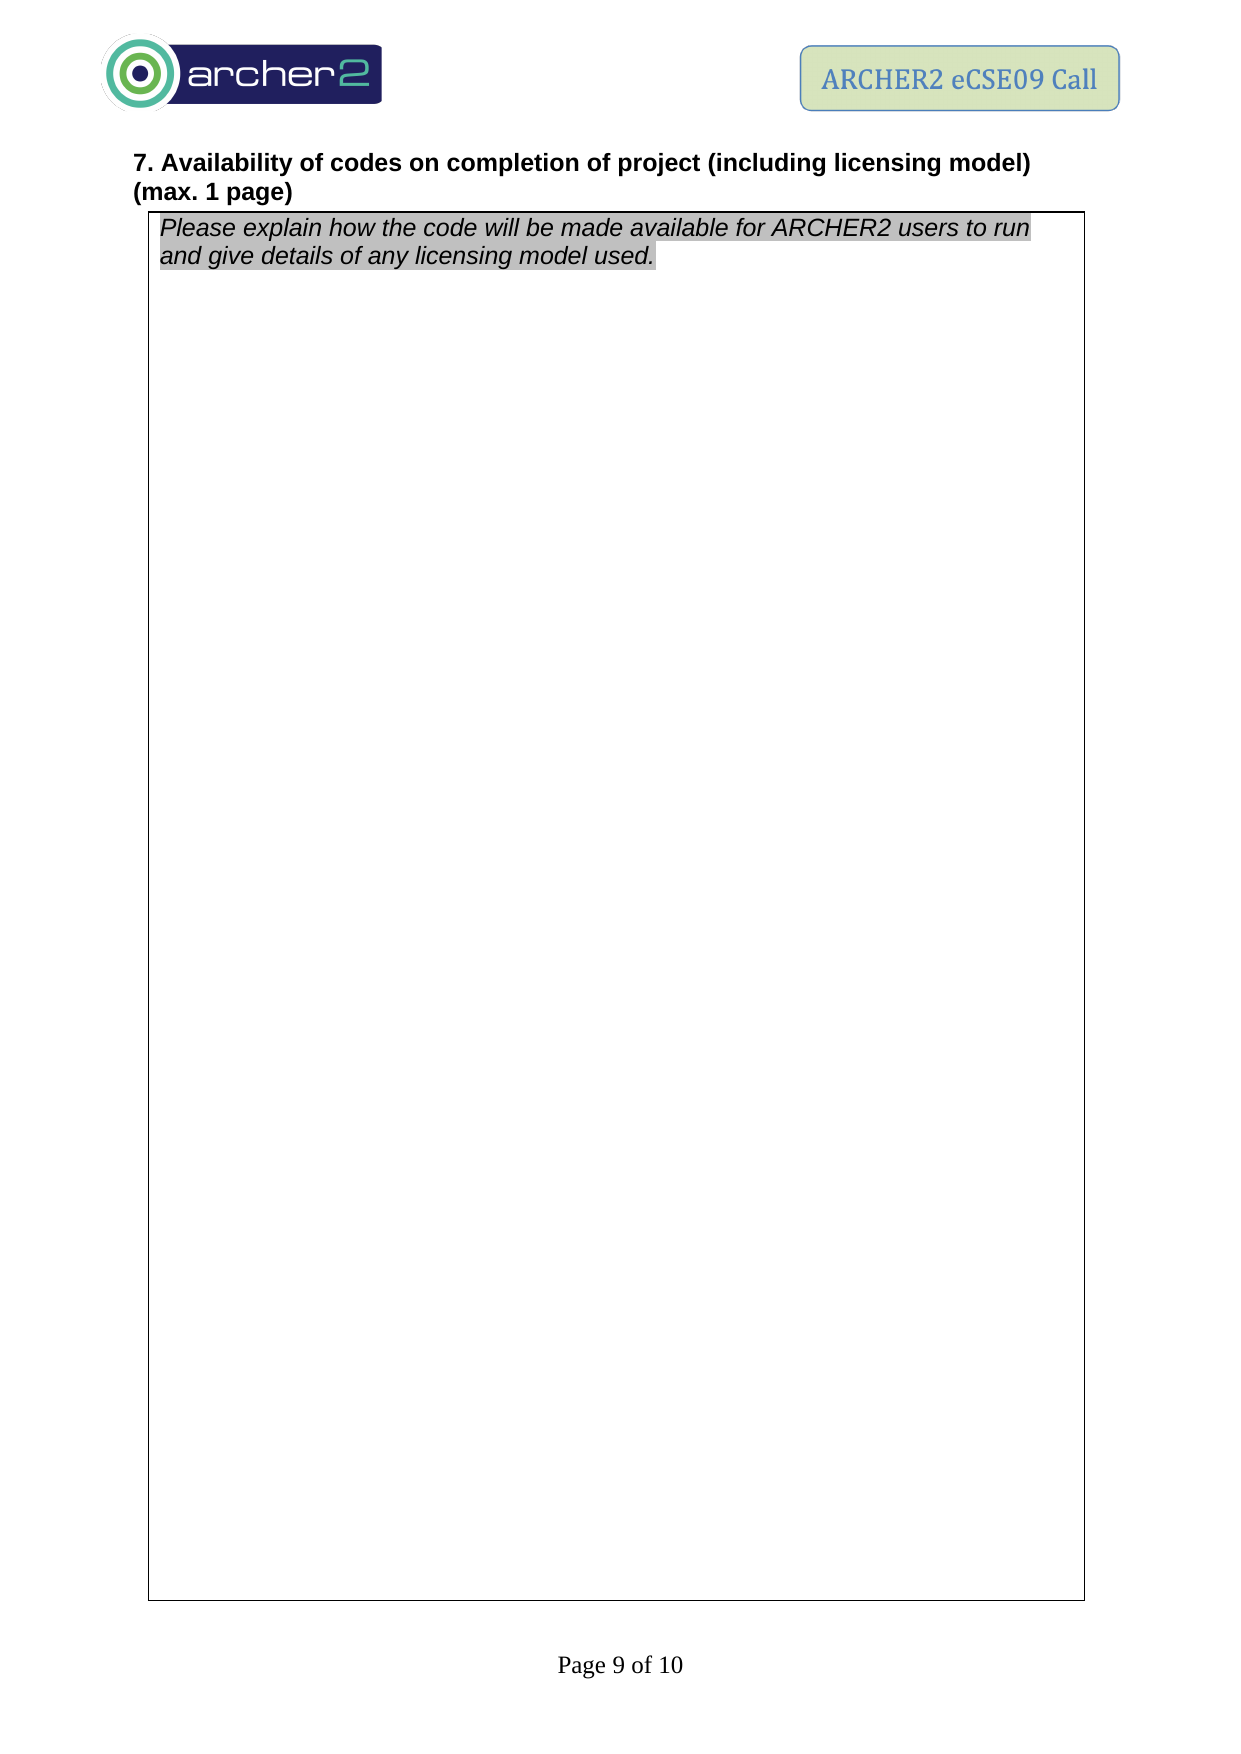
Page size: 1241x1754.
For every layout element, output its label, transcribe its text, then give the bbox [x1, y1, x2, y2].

table_header Please explain how the code will be made available for ARCHER2 users to run and give details of any licensing model used. [149, 213, 1084, 1600]
picture [798, 45, 1122, 114]
subtitle 7. Availability of codes on completion of project (including licensing model) (max. 1 page) [133, 148, 1092, 205]
picture [100, 33, 382, 111]
